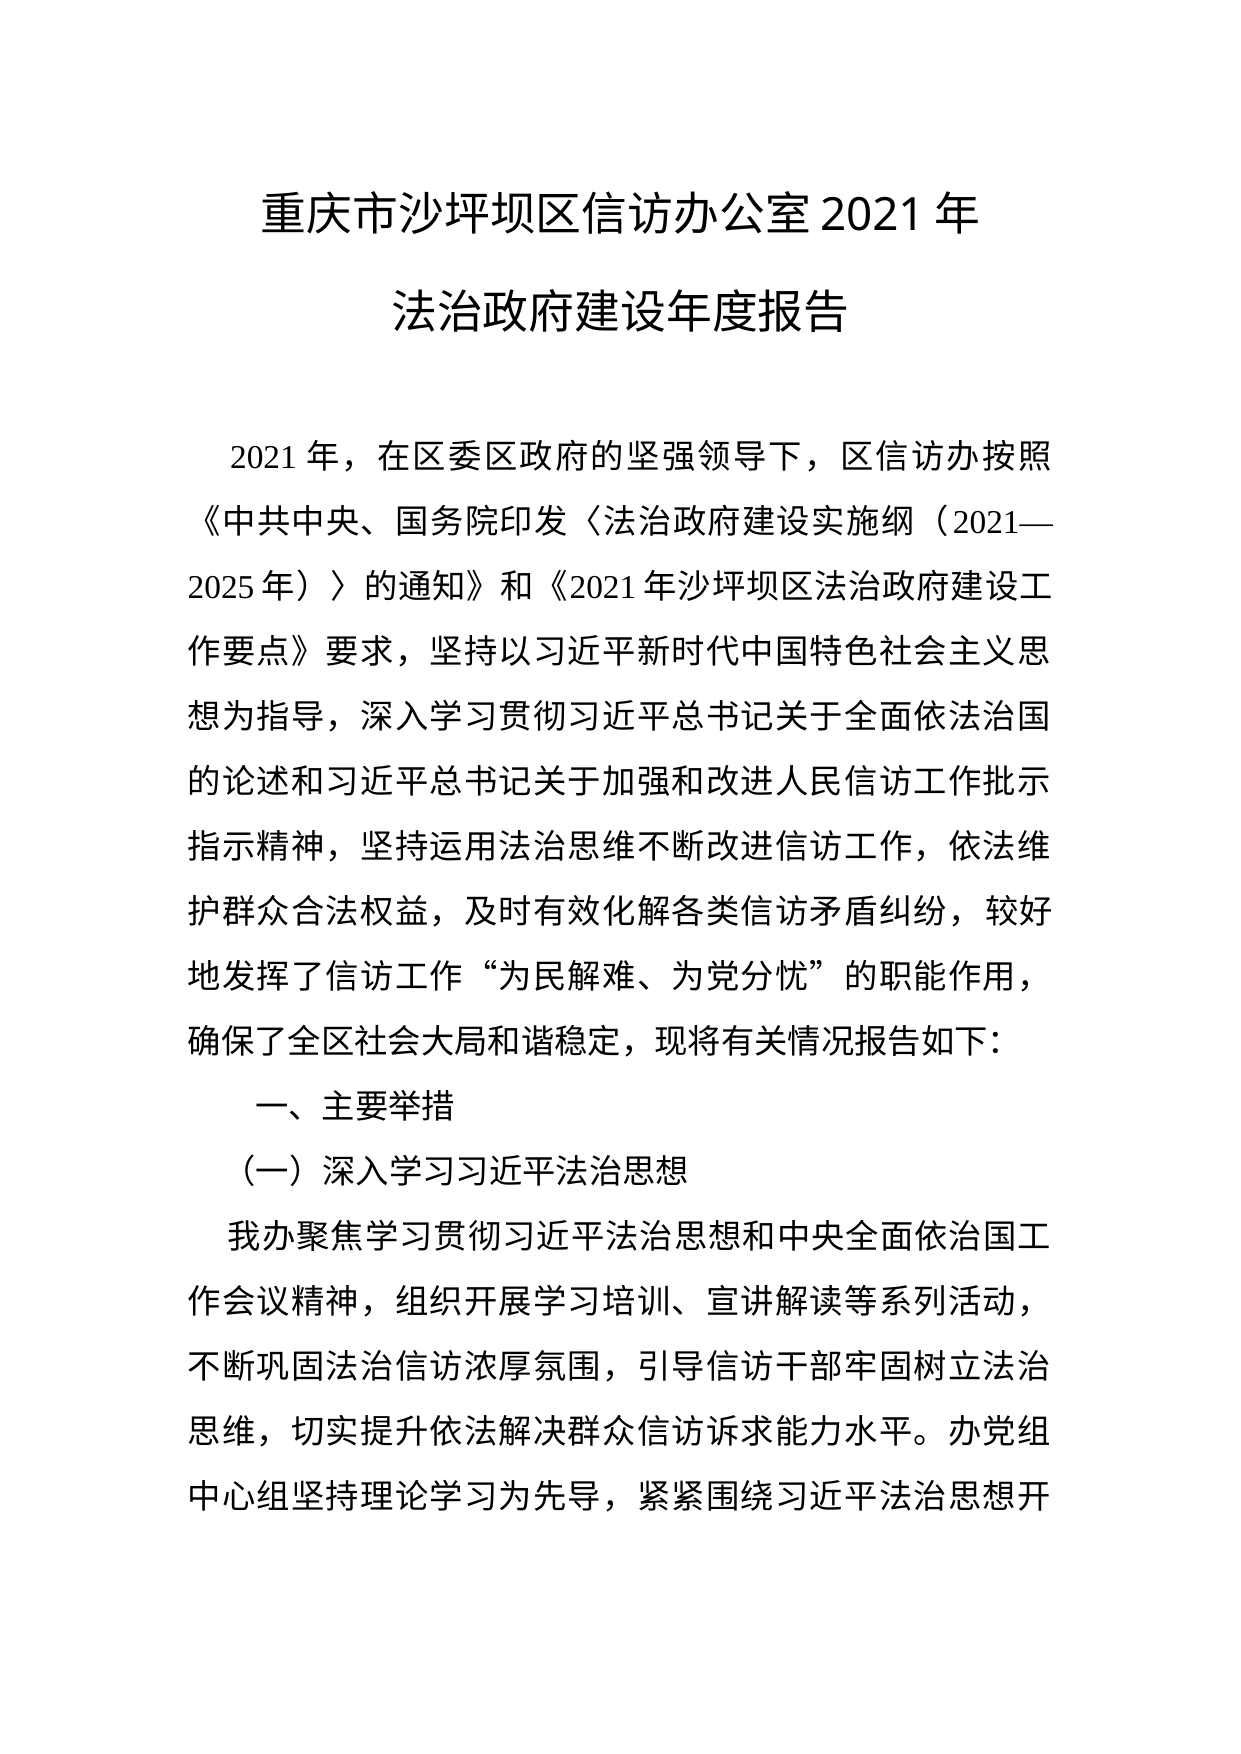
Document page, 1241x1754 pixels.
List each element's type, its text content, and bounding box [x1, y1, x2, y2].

text 重庆市沙坪坝区信访办公室2021年 [187, 162, 1053, 259]
text 2021年，在区委区政府的坚强领导下，区信访办按照《中共中央、国务院印发〈法治政府建设实施纲（2021—2025年）〉的通知》和《2021年沙坪坝区法治政府建设工作要点》要求，坚持以习近平新时代中国特色社会主义思想为指导，深入学习贯彻习近平总书记关于全面依法治国的论述和习近平总书记关于加强和改进人民信访工作批示指示精神，坚持运用法治思维不断改进信访工作，依法维护群众合法权益，及时有效化解各类信访矛盾纠纷，较好地发挥了信访工作“为民解难、为党分忧”的职能作用，确保了全区社会大局和谐稳定，现将有关情况报告如下： [187, 422, 1053, 1072]
text （一）深入学习习近平法治思想 [187, 1137, 1053, 1202]
text 法治政府建设年度报告 [187, 259, 1053, 357]
text 一、主要举措 [187, 1072, 1053, 1137]
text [187, 1202, 1053, 1527]
